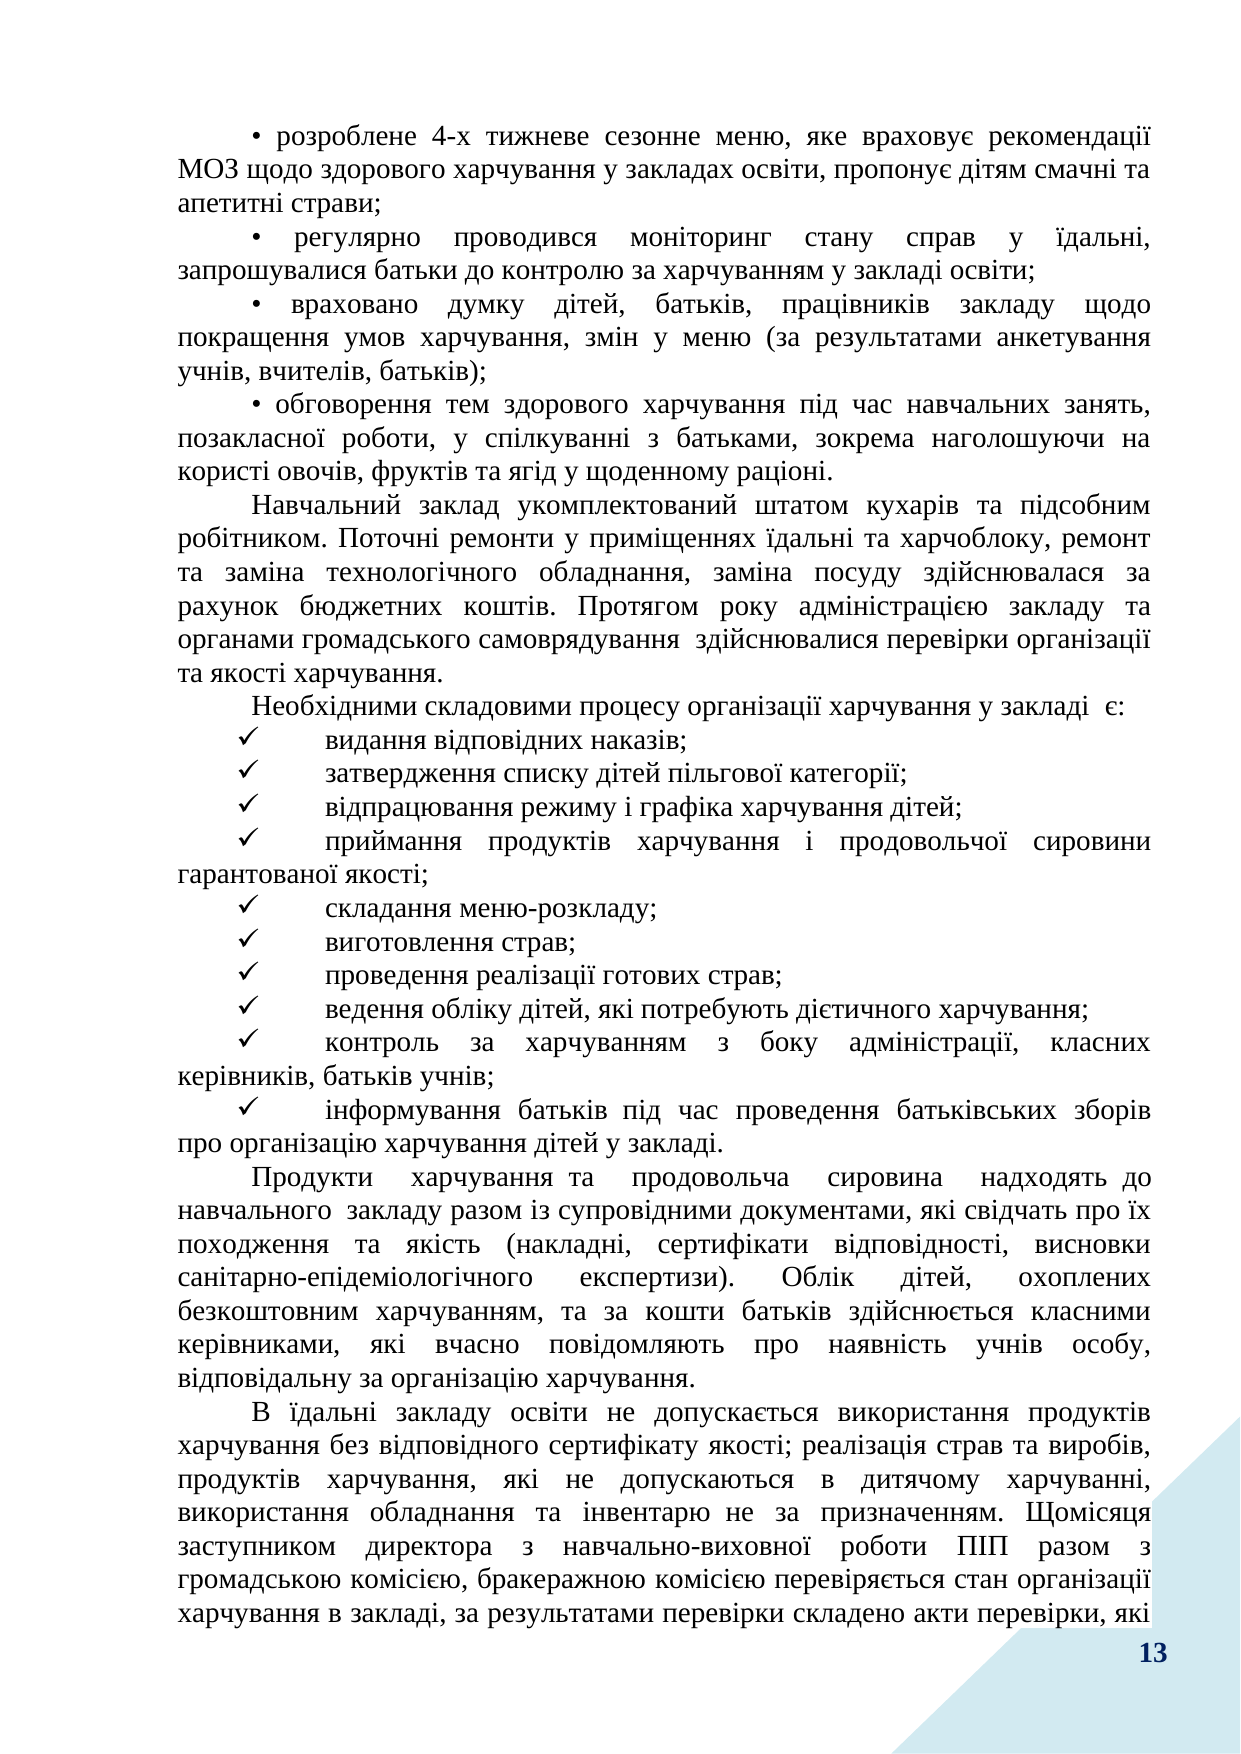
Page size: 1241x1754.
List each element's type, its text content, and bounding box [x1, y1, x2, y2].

text • розроблене 4-х тижневе сезонне меню, яке враховує рекомендації МОЗ щодо здорового харчування у закладах освіти, пропонує дітям смачні та апетитні страви; [177, 118, 1152, 219]
list ведення обліку дітей, які потребують дієтичного харчування; [177, 991, 1152, 1024]
text • враховано думку дітей, батьків, працівників закладу щодо покращення умов харчування, змін у меню (за результатами анкетування учнів, вчителів, батьків); [177, 286, 1152, 386]
list виготовлення страв; [177, 924, 1152, 957]
list затвердження списку дітей пільгової категорії; [177, 756, 1152, 789]
text Продукти харчування та продовольча сировина надходять до навчального закладу разом із супровідними документами, які свідчать про їх походження та якість (накладні, сертифікати відповідності, висновки санітарно-епідеміологічного експертизи). Облік дітей, охоплених безкоштовним харчуванням, та за кошти батьків здійснюється класними керівниками, які вчасно повідомляють про наявність учнів особу, відповідальну за організацію харчування. [177, 1159, 1152, 1394]
list приймання продуктів харчування і продовольчої сировини гарантованої якості; [177, 823, 1152, 890]
list відпрацювання режиму і графіка харчування дітей; [177, 789, 1152, 823]
text Навчальний заклад укомплектований штатом кухарів та підсобним робітником. Поточні ремонти у приміщеннях їдальні та харчоблоку, ремонт та заміна технологічного обладнання, заміна посуду здійснювалася за рахунок бюджетних коштів. Протягом року адміністрацією закладу та органами громадського самоврядування здійснювалися перевірки організації та якості харчування. [177, 487, 1152, 688]
list видання відповідних наказів; [177, 722, 1152, 756]
list складання меню-розкладу; [177, 890, 1152, 924]
list інформування батьків під час проведення батьківських зборів про організацію харчування дітей у закладі. [177, 1092, 1152, 1159]
list контроль за харчуванням з боку адміністрації, класних керівників, батьків учнів; [177, 1024, 1152, 1092]
text Необхідними складовими процесу організації харчування у закладі є: [177, 688, 1152, 722]
list проведення реалізації готових страв; [177, 957, 1152, 991]
text • регулярно проводився моніторинг стану справ у їдальні, запрошувалися батьки до контролю за харчуванням у закладі освіти; [177, 219, 1152, 286]
text • обговорення тем здорового харчування під час навчальних занять, позакласної роботи, у спілкуванні з батьками, зокрема наголошуючи на користі овочів, фруктів та ягід у щоденному раціоні. [177, 386, 1152, 487]
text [177, 1394, 1152, 1628]
